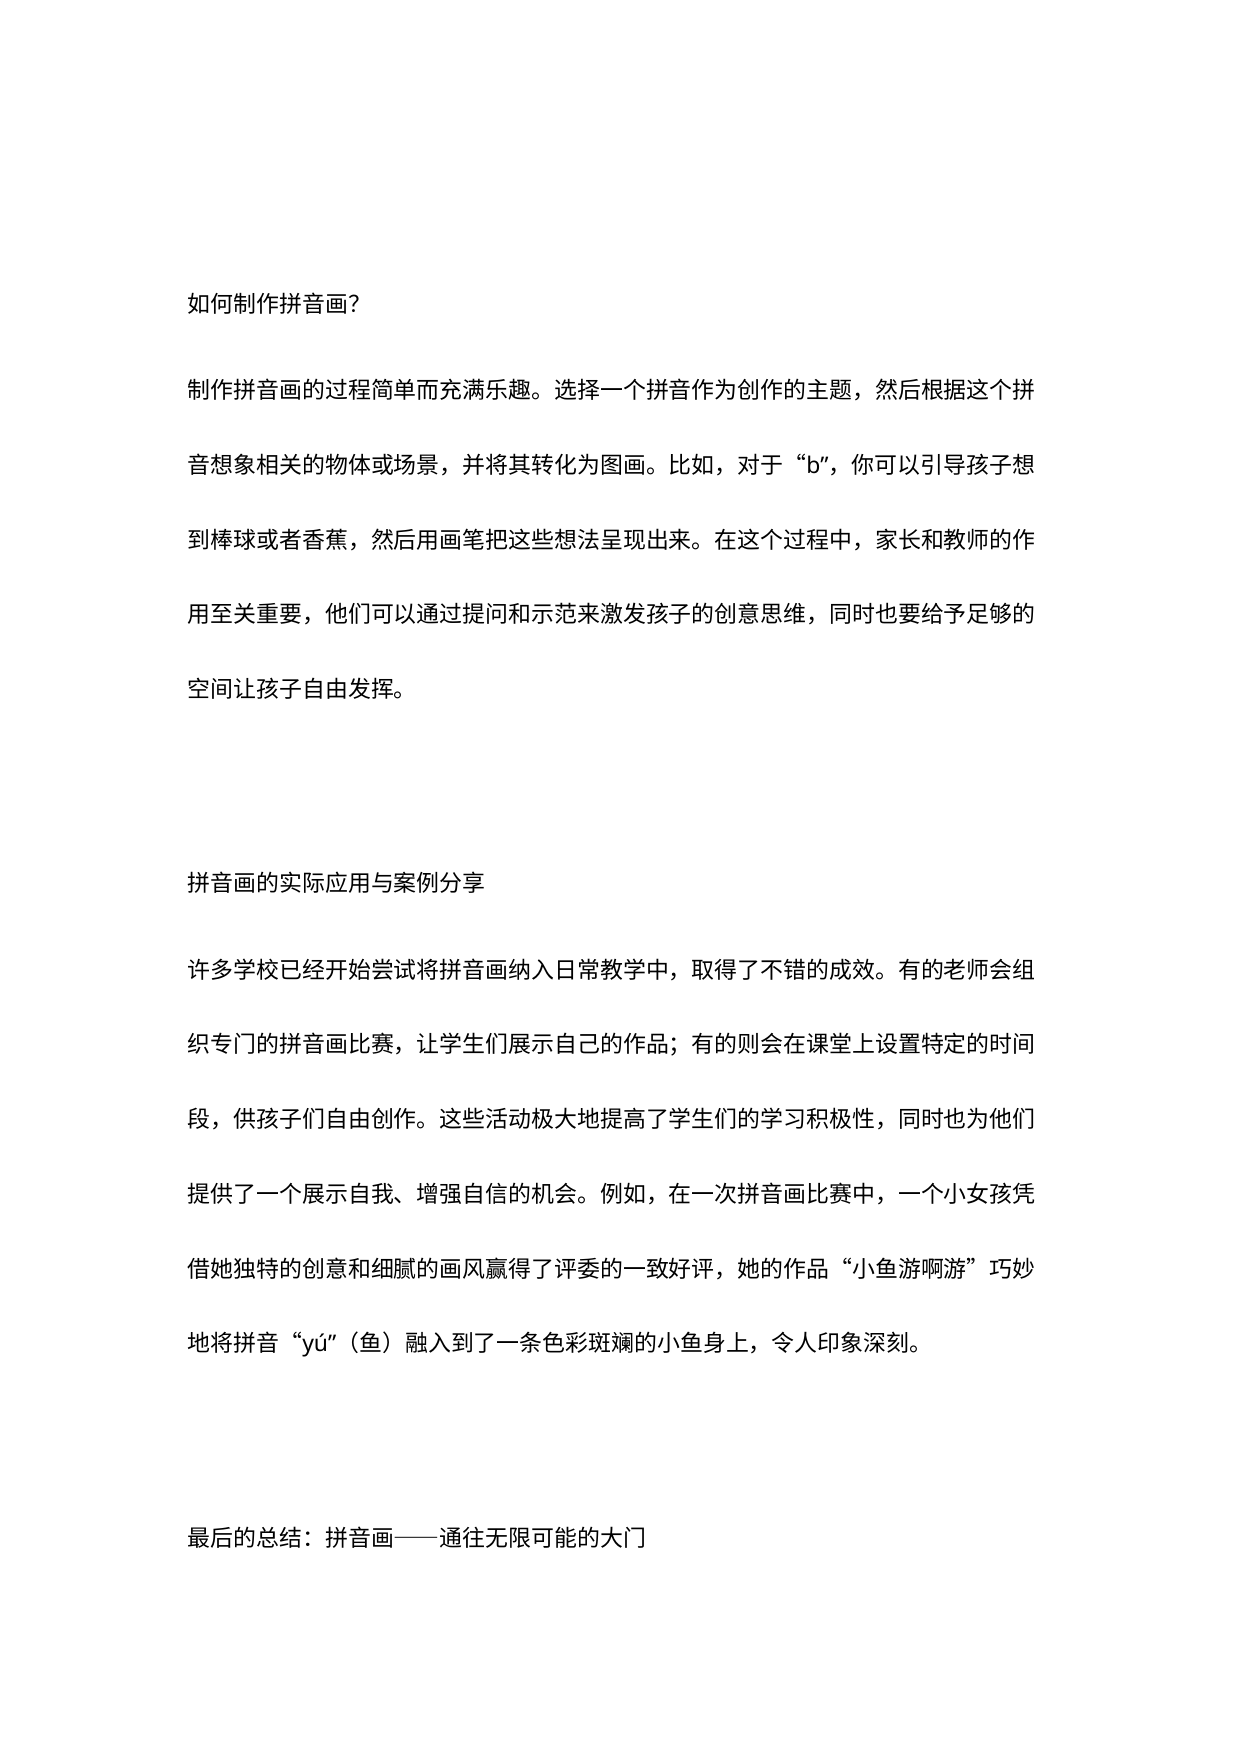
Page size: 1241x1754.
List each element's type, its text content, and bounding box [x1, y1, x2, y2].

text 制作拼音画的过程简单而充满乐趣。选择一个拼音作为创作的主题，然后根据这个拼音想象相关的物体或场景，并将其转化为图画。比如，对于“b”，你可以引导孩子想到棒球或者香蕉，然后用画笔把这些想法呈现出来。在这个过程中，家长和教师的作用至关重要，他们可以通过提问和示范来激发孩子的创意思维，同时也要给予足够的空间让孩子自由发挥。 [187, 356, 1053, 720]
text 最后的总结：拼音画——通往无限可能的大门 [187, 1504, 1053, 1569]
text 许多学校已经开始尝试将拼音画纳入日常教学中，取得了不错的成效。有的老师会组织专门的拼音画比赛，让学生们展示自己的作品；有的则会在课堂上设置特定的时间段，供孩子们自由创作。这些活动极大地提高了学生们的学习积极性，同时也为他们提供了一个展示自我、增强自信的机会。例如，在一次拼音画比赛中，一个小女孩凭借她独特的创意和细腻的画风赢得了评委的一致好评，她的作品“小鱼游啊游”巧妙地将拼音“yú”（鱼）融入到了一条色彩斑斓的小鱼身上，令人印象深刻。 [187, 936, 1053, 1374]
text 如何制作拼音画？ [187, 270, 1053, 335]
text 拼音画的实际应用与案例分享 [187, 849, 1053, 914]
